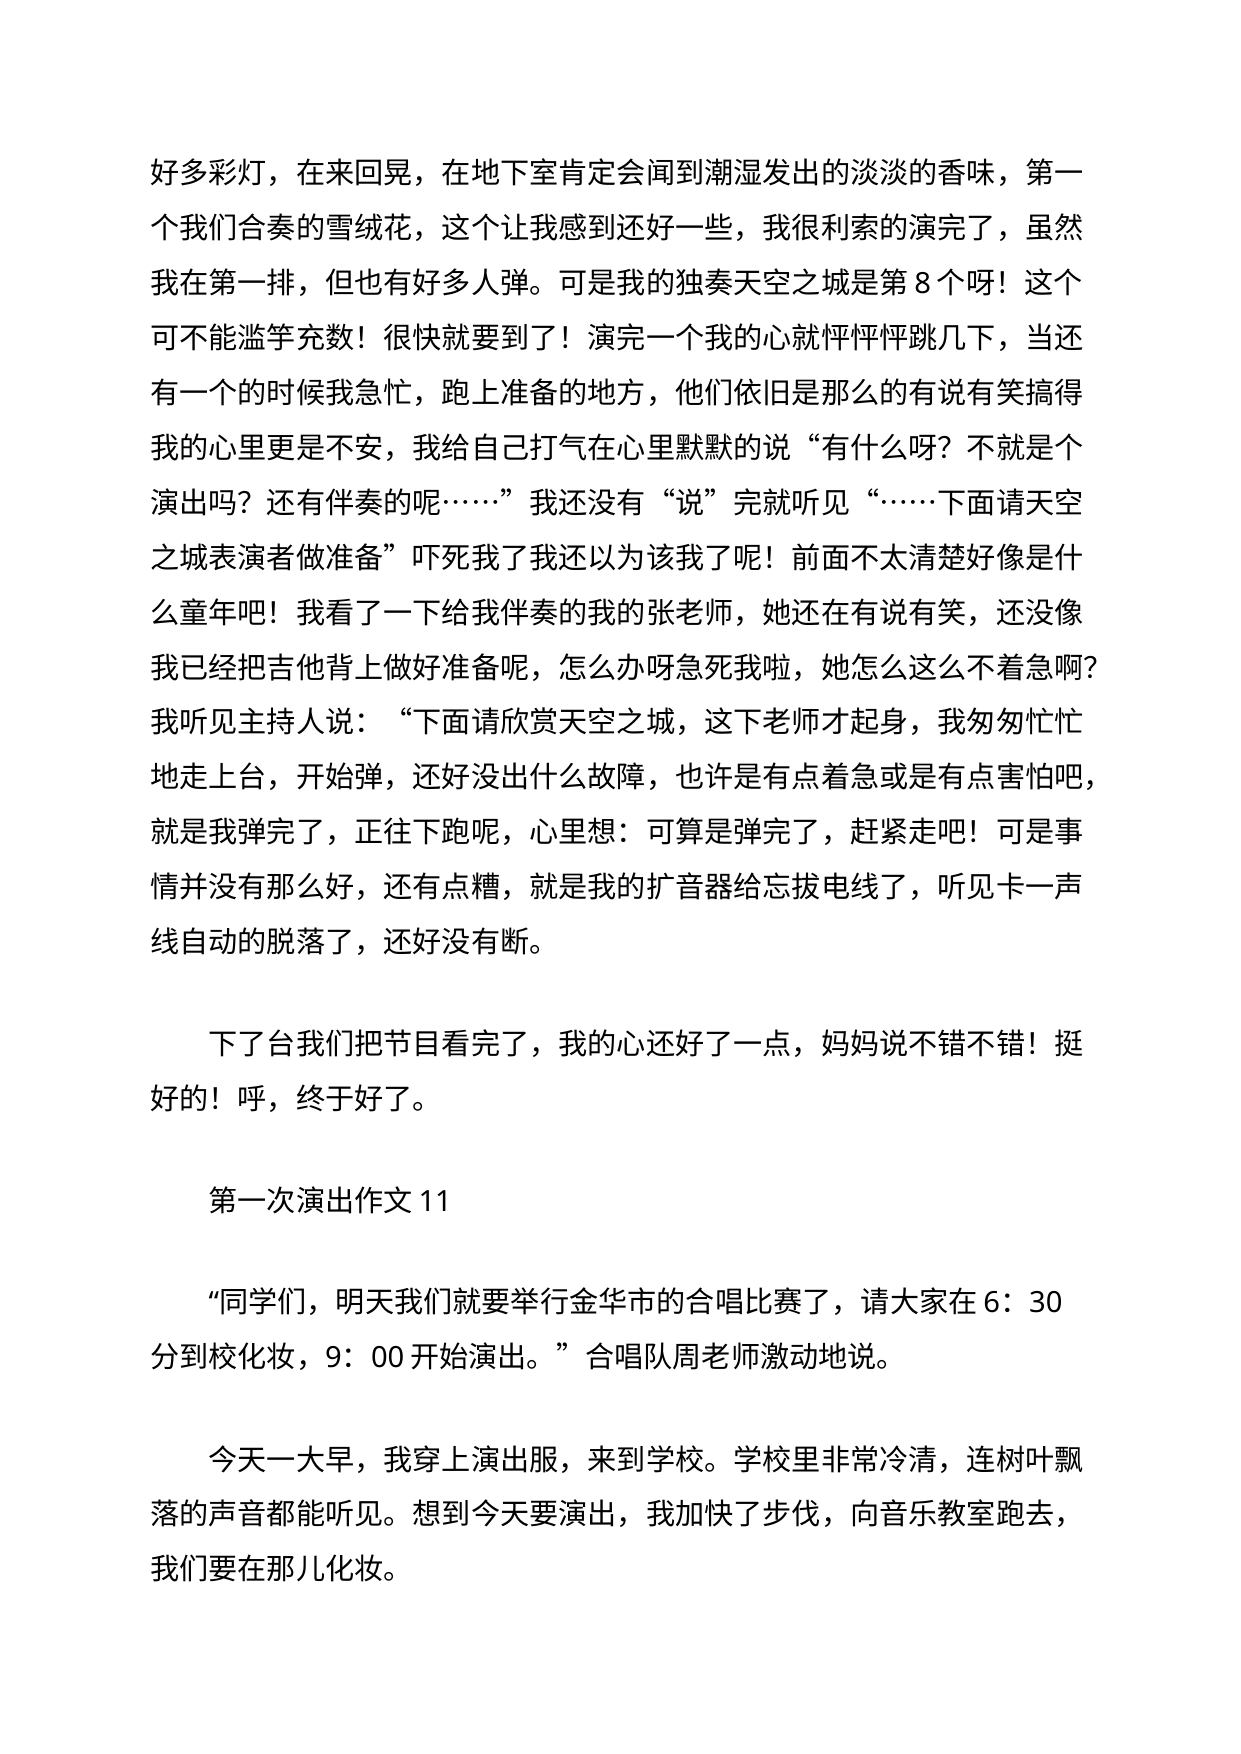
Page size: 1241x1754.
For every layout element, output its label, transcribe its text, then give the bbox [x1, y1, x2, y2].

text “同学们，明天我们就要举行金华市的合唱比赛了，请大家在6：30分到校化妆，9：00开始演出。”合唱队周老师激动地说。 [150, 1279, 1090, 1376]
text 今天一大早，我穿上演出服，来到学校。学校里非常冷清，连树叶飘落的声音都能听见。想到今天要演出，我加快了步伐，向音乐教室跑去，我们要在那儿化妆。 [150, 1436, 1090, 1588]
text 下了台我们把节目看完了，我的心还好了一点，妈妈说不错不错！挺好的！呼，终于好了。 [150, 1020, 1090, 1118]
text 第一次演出作文11 [150, 1177, 1090, 1219]
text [150, 150, 1090, 961]
